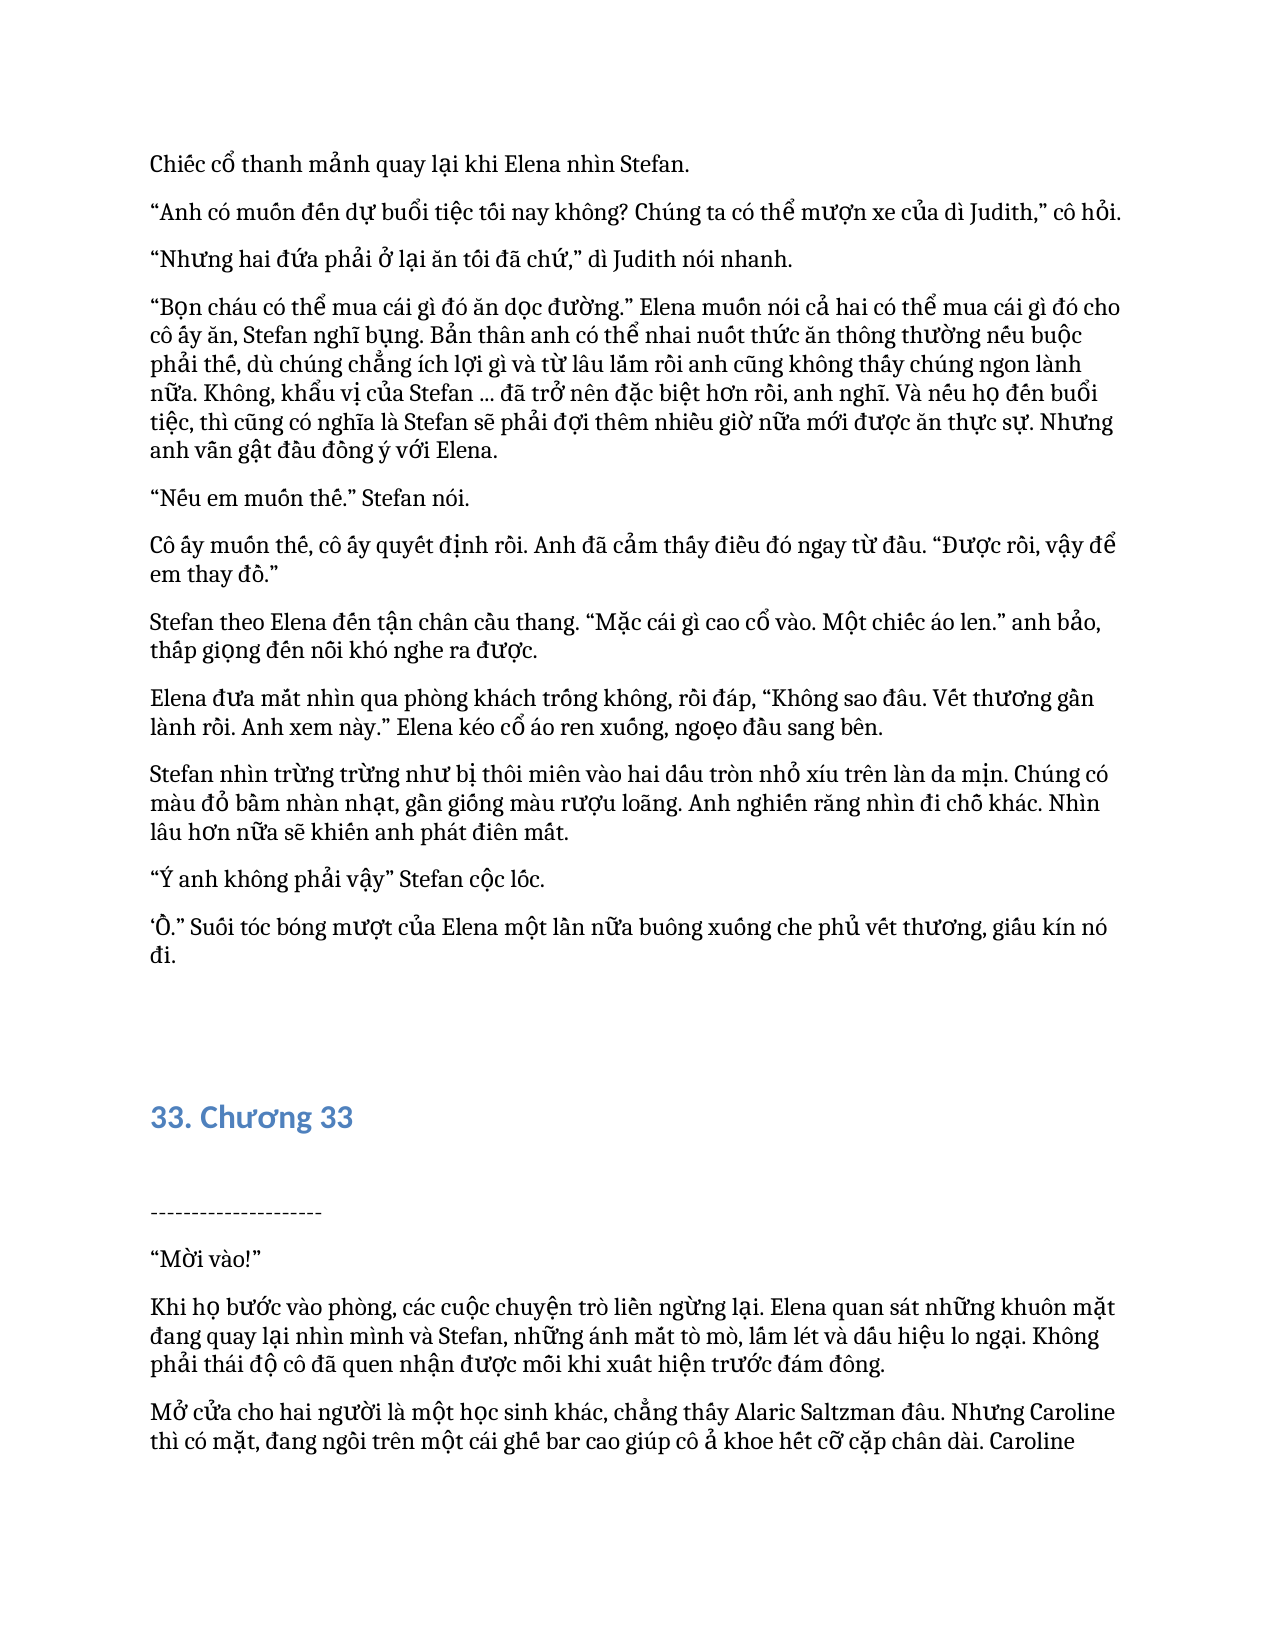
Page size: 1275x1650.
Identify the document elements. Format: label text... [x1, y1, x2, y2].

text Stefan nhìn trừng trừng như bị thôi miên vào hai dấu tròn nhỏ xíu trên làn da mịn. Chúng có màu đỏ bầm nhàn nhạt, gần giống màu rượu loãng. Anh nghiến răng nhìn đi chỗ khác. Nhìn lâu hơn nữa sẽ khiến anh phát điên mất. [150, 760, 1125, 846]
text “Bọn cháu có thể mua cái gì đó ăn dọc đường.” Elena muốn nói cả hai có thể mua cái gì đó cho cô ấy ăn, Stefan nghĩ bụng. Bản thân anh có thể nhai nuốt thức ăn thông thường nếu buộc phải thế, dù chúng chẳng ích lợi gì và từ lâu lắm rồi anh cũng không thấy chúng ngon lành nữa. Không, khẩu vị của Stefan ... đã trở nên đặc biệt hơn rồi, anh nghĩ. Và nếu họ đến buổi tiệc, thì cũng có nghĩa là Stefan sẽ phải đợi thêm nhiều giờ nữa mới được ăn thực sự. Nhưng anh vẫn gật đầu đồng ý với Elena. [150, 292, 1125, 465]
text “Ý anh không phải vậy” Stefan cộc lốc. [150, 865, 1125, 894]
text Stefan theo Elena đến tận chân cầu thang. “Mặc cái gì cao cổ vào. Một chiếc áo len.” anh bảo, thấp giọng đến nỗi khó nghe ra được. [150, 607, 1125, 665]
text “Anh có muốn đến dự buổi tiệc tối nay không? Chúng ta có thể mượn xe của dì Judith,” cô hỏi. [150, 197, 1125, 226]
text Elena đưa mắt nhìn qua phòng khách trống không, rồi đáp, “Không sao đâu. Vết thương gần lành rồi. Anh xem này.” Elena kéo cổ áo ren xuống, ngoẹo đầu sang bên. [150, 684, 1125, 741]
text ‘Ồ.” Suối tóc bóng mượt của Elena một lần nữa buông xuống che phủ vết thương, giấu kín nó đi. [150, 912, 1125, 970]
text Chiếc cổ thanh mảnh quay lại khi Elena nhìn Stefan. [150, 150, 1125, 179]
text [150, 1398, 1125, 1455]
text --------------------- [150, 1140, 1125, 1227]
text “Nhưng hai đứa phải ở lại ăn tối đã chứ,” dì Judith nói nhanh. [150, 245, 1125, 274]
text Khi họ bước vào phòng, các cuộc chuyện trò liền ngừng lại. Elena quan sát những khuôn mặt đang quay lại nhìn mình và Stefan, những ánh mắt tò mò, lấm lét và dấu hiệu lo ngại. Không phải thái độ cô đã quen nhận được mỗi khi xuất hiện trước đám đông. [150, 1293, 1125, 1379]
subtitle 33. Chương 33 [150, 1096, 1125, 1137]
text Cô ấy muốn thế, cô ấy quyết định rồi. Anh đã cảm thấy điều đó ngay từ đầu. “Được rồi, vậy để em thay đồ.” [150, 531, 1125, 589]
text “Mời vào!” [150, 1245, 1125, 1274]
text “Nếu em muốn thế.” Stefan nói. [150, 484, 1125, 512]
